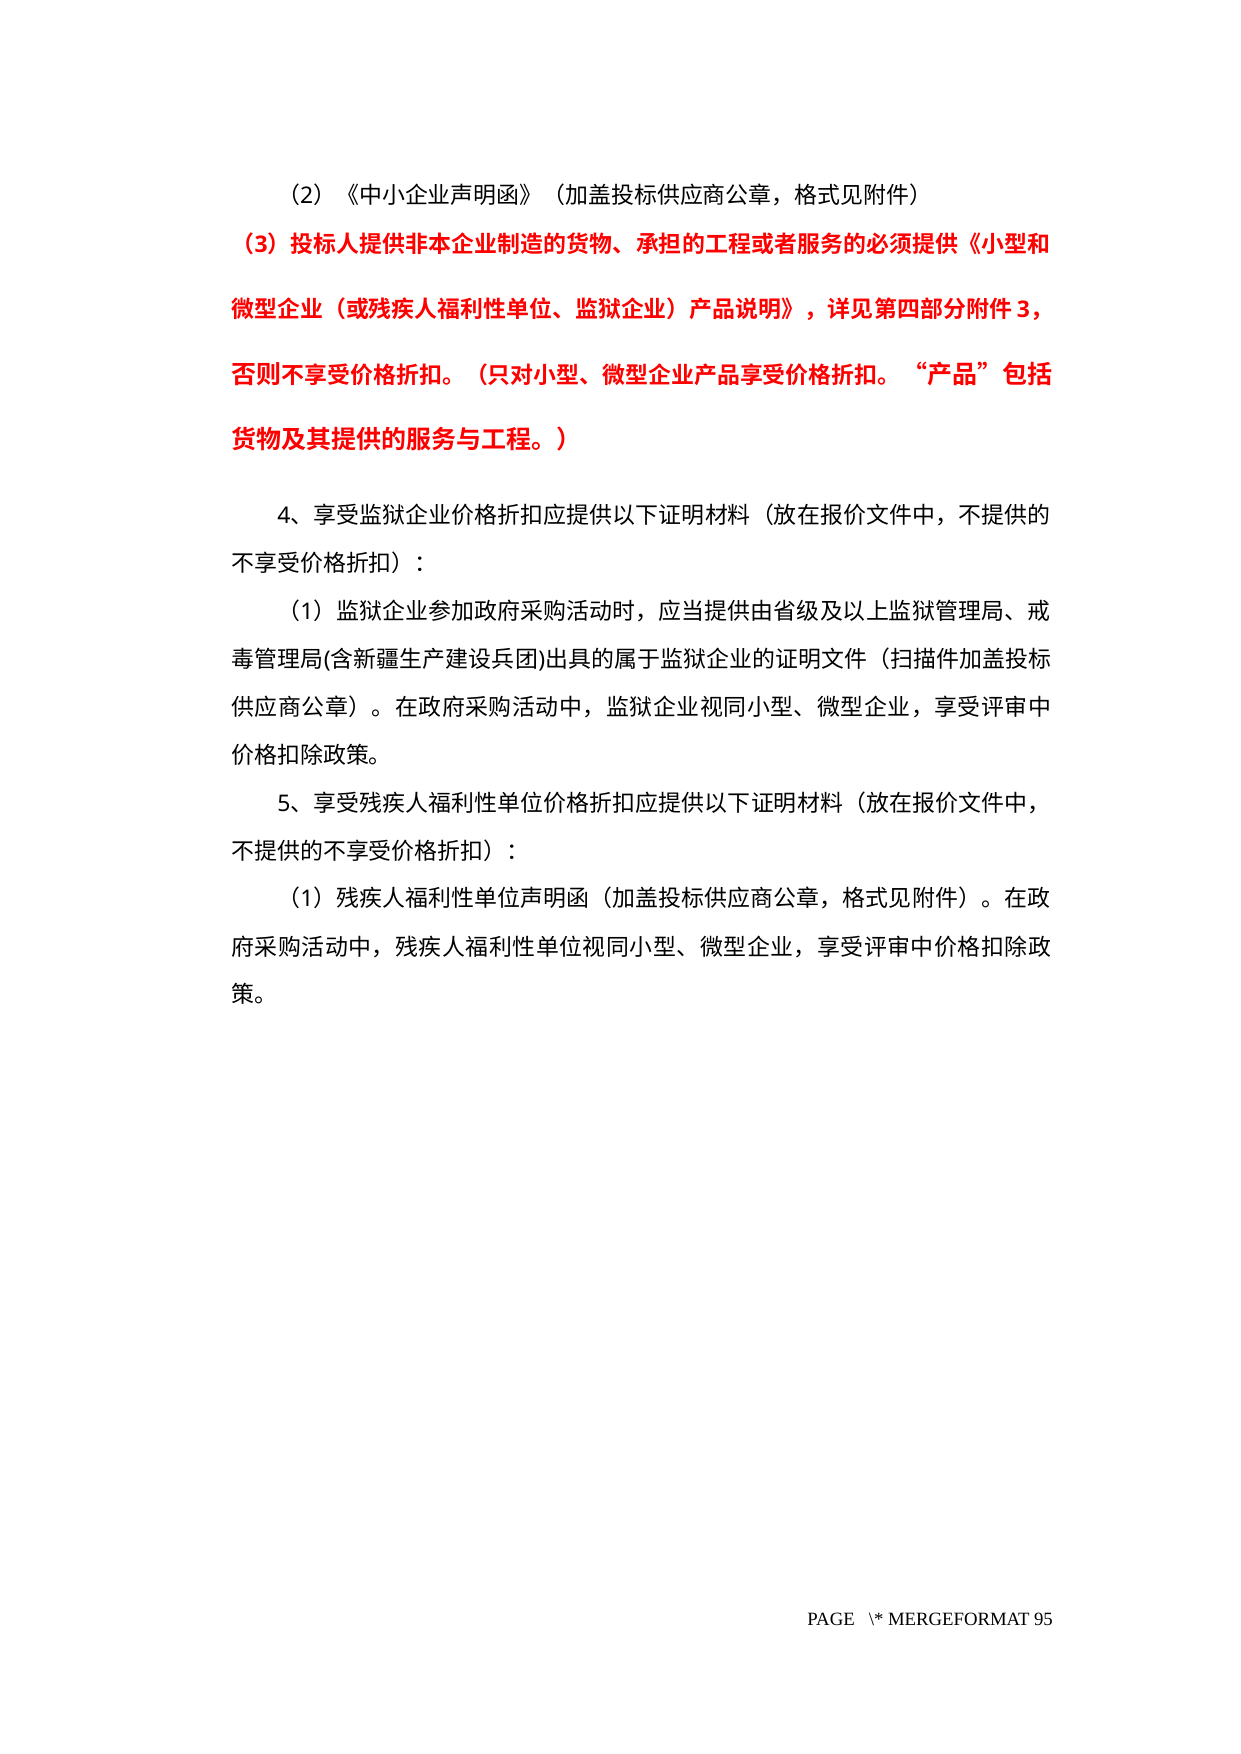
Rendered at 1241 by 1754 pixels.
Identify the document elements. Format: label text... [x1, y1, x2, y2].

text （3）投标人提供非本企业制造的货物、承担的工程或者服务的必须提供《小型和微型企业（或残疾人福利性单位、监狱企业）产品说明》，详见第四部分附件3，否则不享受价格折扣。（只对小型、微型企业产品享受价格折扣。“产品”包括货物及其提供的服务与工程。） [231, 210, 1053, 470]
text 4、享受监狱企业价格折扣应提供以下证明材料（放在报价文件中，不提供的不享受价格折扣）： [231, 482, 1053, 578]
text （1）残疾人福利性单位声明函（加盖投标供应商公章，格式见附件）。在政府采购活动中，残疾人福利性单位视同小型、微型企业，享受评审中价格扣除政策。 [231, 866, 1053, 1009]
text （1）监狱企业参加政府采购活动时，应当提供由省级及以上监狱管理局、戒毒管理局(含新疆生产建设兵团)出具的属于监狱企业的证明文件（扫描件加盖投标供应商公章）。在政府采购活动中，监狱企业视同小型、微型企业，享受评审中价格扣除政策。 [231, 578, 1053, 770]
text （2）《中小企业声明函》（加盖投标供应商公章，格式见附件） [231, 162, 1053, 210]
text 5、享受残疾人福利性单位价格折扣应提供以下证明材料（放在报价文件中，不提供的不享受价格折扣）： [231, 770, 1053, 866]
